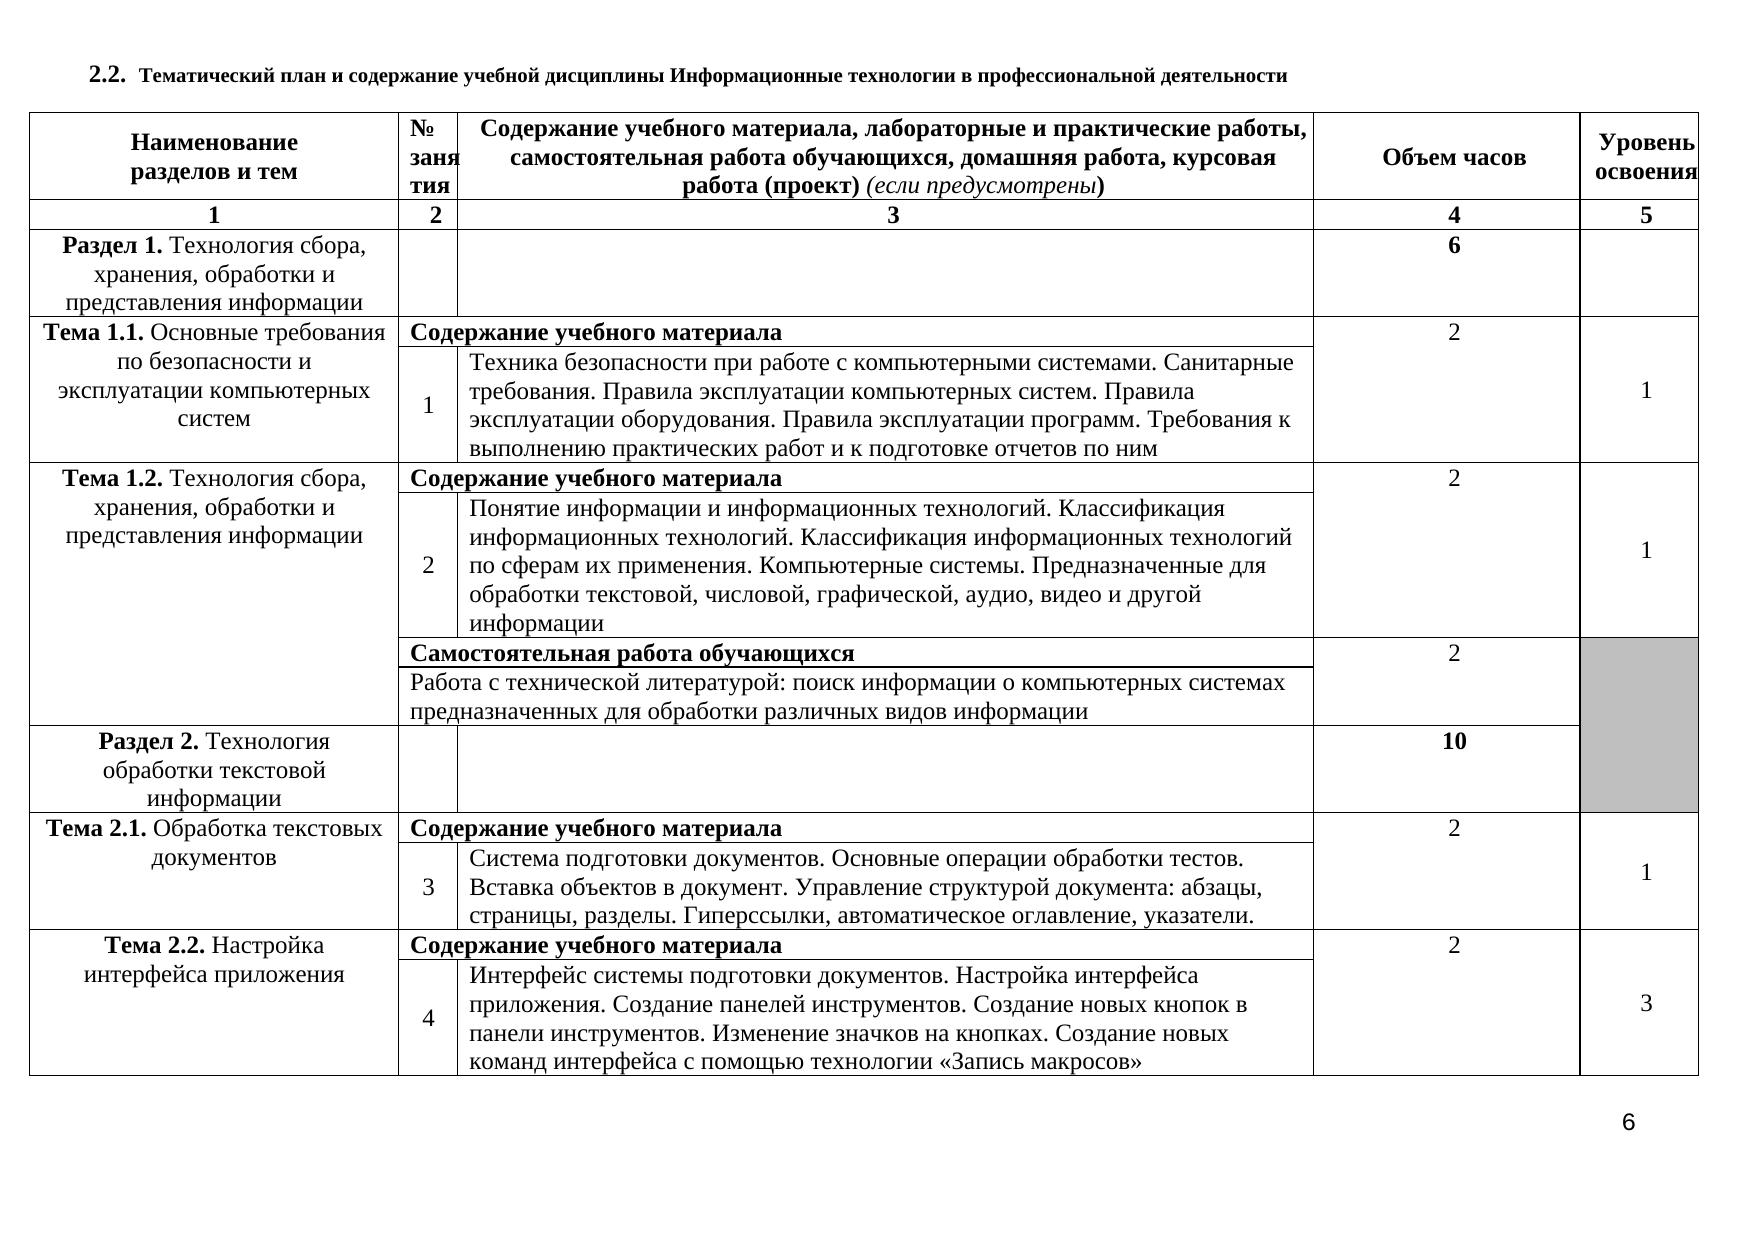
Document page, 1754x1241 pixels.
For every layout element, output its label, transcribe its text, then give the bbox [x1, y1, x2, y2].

table_cell 2 [1314, 463, 1579, 637]
table_cell 4 [1314, 200, 1579, 229]
table_header № занятия [399, 113, 457, 199]
table_header Объем часов [1314, 113, 1579, 199]
table_cell Раздел 1. Технология сбора, хранения, обработки и представления информации [30, 230, 398, 316]
table_cell 2 [1314, 930, 1579, 1075]
table_cell 2 [1314, 813, 1579, 929]
table_cell 3 [458, 200, 1313, 229]
table_cell Понятие информации и информационных технологий. Классификация информационных технологий. Классификация информационных технологий по сферам их применения. Компьютерные системы. Предназначенные для обработки текстовой, числовой, графической, аудио, видео и другой информации [458, 493, 1313, 637]
table_header Уровень освоения [1581, 113, 1698, 199]
table_cell Содержание учебного материала [399, 813, 1313, 842]
table_cell Тема 2.1. Обработка текстовых документов [30, 813, 398, 929]
table_cell 2 [1314, 317, 1579, 462]
table_cell [1581, 230, 1698, 316]
table_cell 1 [399, 347, 457, 462]
table_cell 1 [1581, 813, 1698, 929]
table_cell 5 [1581, 200, 1698, 229]
table_cell 6 [1314, 230, 1579, 316]
table_cell 4 [399, 960, 457, 1075]
table_cell 1 [30, 200, 398, 229]
table_cell [1581, 638, 1698, 812]
table_cell Техника безопасности при работе с компьютерными системами. Санитарные требования. Правила эксплуатации компьютерных систем. Правила эксплуатации оборудования. Правила эксплуатации программ. Требования к выполнению практических работ и к подготовке отчетов по ним [458, 347, 1313, 462]
table_cell Содержание учебного материала [399, 463, 1313, 492]
table_cell 2 [399, 493, 457, 637]
table_cell [458, 726, 1313, 812]
table_cell [458, 230, 1313, 316]
table_cell Содержание учебного материала [399, 930, 1313, 959]
table_cell Система подготовки документов. Основные операции обработки тестов. Вставка объектов в документ. Управление структурой документа: абзацы, страницы, разделы. Гиперссылки, автоматическое оглавление, указатели. [458, 843, 1313, 929]
table_cell 2 [1314, 638, 1579, 725]
table_cell Тема 2.2. Настройка интерфейса приложения [30, 930, 398, 1075]
table_cell Самостоятельная работа обучающихся [399, 638, 1313, 666]
table_header Наименование разделов и тем [30, 113, 398, 199]
table_cell Раздел 2. Технология обработки текстовой информации [30, 726, 398, 812]
table_header Содержание учебного материала, лабораторные и практические работы, самостоятельная работа обучающихся, домашняя работа, курсовая работа (проект) (если предусмотрены) [458, 113, 1313, 199]
table_cell Работа с технической литературой: поиск информации о компьютерных системах предназначенных для обработки различных видов информации [399, 668, 1313, 725]
table_cell 2 [399, 200, 457, 229]
table_cell 1 [1581, 463, 1698, 637]
table_cell [399, 726, 457, 812]
table_cell Тема 1.2. Технология сбора, хранения, обработки и представления информации [30, 463, 398, 725]
text 2.2. Тематический план и содержание учебной дисциплины Информационные технологии в профессиональной деятельности [89, 59, 1636, 88]
table_cell Интерфейс системы подготовки документов. Настройка интерфейса приложения. Создание панелей инструментов. Создание новых кнопок в панели инструментов. Изменение значков на кнопках. Создание новых команд интерфейса с помощью технологии «Запись макросов» [458, 960, 1313, 1075]
table_cell 3 [399, 843, 457, 929]
table_cell 1 [1581, 317, 1698, 462]
table_cell [399, 230, 457, 316]
table_cell 3 [1581, 930, 1698, 1075]
table_cell Содержание учебного материала [399, 317, 1313, 346]
table_cell Тема 1.1. Основные требования по безопасности и эксплуатации компьютерных систем [30, 317, 398, 462]
table_cell 10 [1314, 726, 1579, 812]
